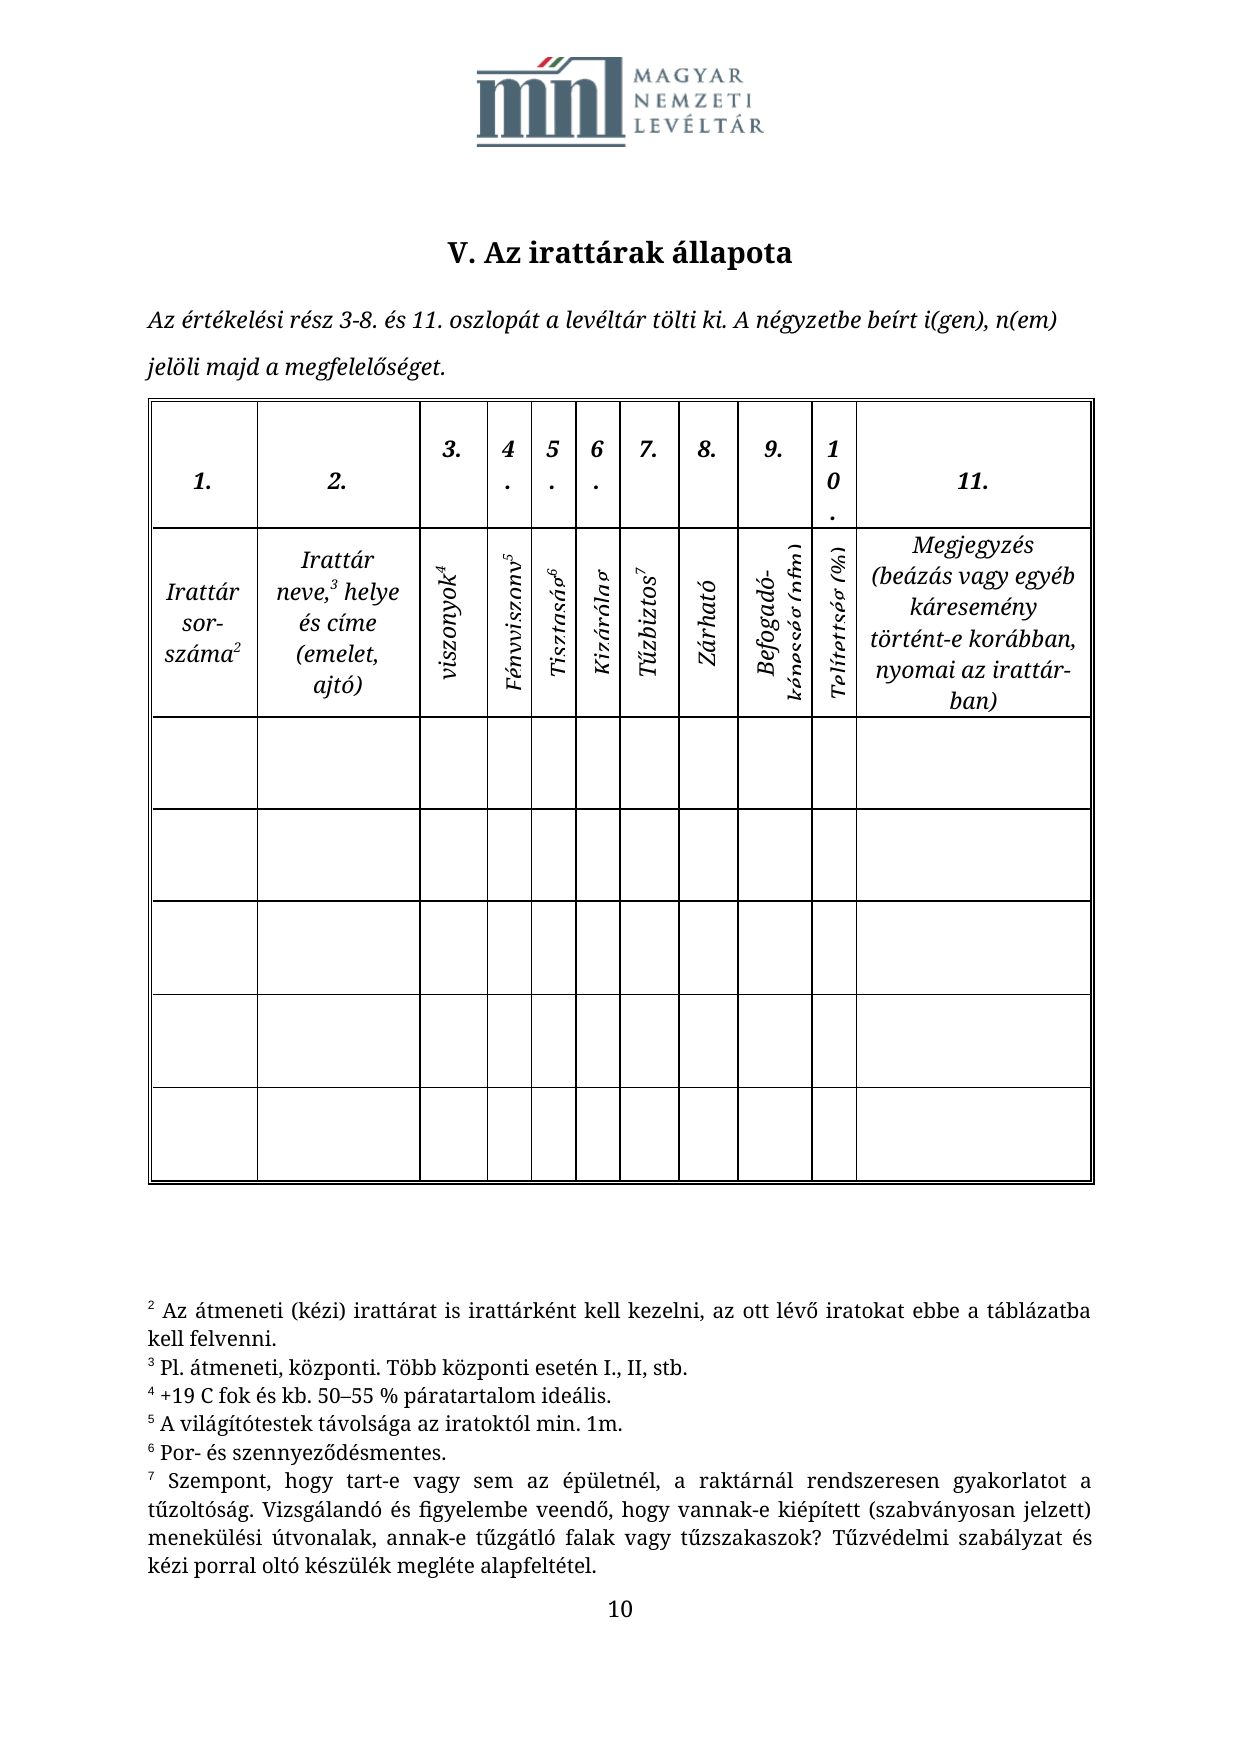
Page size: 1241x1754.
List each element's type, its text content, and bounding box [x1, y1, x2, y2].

table_cell Tisztaság [532, 529, 575, 716]
table_cell [421, 995, 487, 1087]
table_cell [421, 718, 487, 808]
table_cell [857, 810, 1090, 900]
table_cell [421, 810, 487, 900]
table_header 4. [488, 402, 531, 527]
table_cell [857, 902, 1090, 994]
table_cell Telítettség (%) [813, 529, 856, 716]
table_cell [258, 810, 419, 900]
table_cell [680, 1088, 737, 1180]
table_cell [532, 902, 575, 994]
table_cell [532, 995, 575, 1087]
table_cell [488, 902, 531, 994]
table_cell [152, 995, 257, 1087]
table_cell [621, 995, 678, 1087]
table_cell Klimatikai viszonyok [421, 529, 487, 716]
table_header 5. [532, 402, 575, 527]
table_header 1. [152, 402, 257, 527]
table_cell [421, 902, 487, 994]
table_cell [258, 718, 419, 808]
table_cell [258, 902, 419, 994]
table_cell [621, 810, 678, 900]
table_cell [152, 901, 257, 994]
table_cell [258, 1088, 419, 1180]
table_cell [621, 1088, 678, 1180]
table_cell [739, 902, 811, 994]
table_cell [532, 810, 575, 900]
text V. Az irattárak állapota [148, 233, 1093, 272]
table_cell [532, 718, 575, 808]
table_cell [680, 810, 737, 900]
table_header 10. [813, 402, 856, 527]
table_cell [857, 718, 1090, 808]
table_cell [813, 1088, 856, 1180]
table_cell [152, 809, 257, 900]
table_cell [152, 717, 257, 808]
table_cell [813, 718, 856, 808]
table_cell [577, 810, 619, 900]
table_header 8. [680, 402, 737, 527]
table_cell Tűzbiztos [621, 529, 678, 716]
table_header 3. [421, 402, 487, 527]
table_cell [739, 995, 811, 1087]
table_cell [813, 995, 856, 1087]
table_header 7. [621, 402, 678, 527]
table_cell [577, 902, 619, 994]
table_cell Kizárólag irattár [577, 529, 619, 716]
table_cell [680, 995, 737, 1087]
table_cell [488, 718, 531, 808]
table_cell [680, 718, 737, 808]
table_cell Befogadó-képesség (pfm) [739, 529, 811, 716]
table_cell [421, 1088, 487, 1180]
table_cell [577, 995, 619, 1087]
table_header 2. [258, 402, 419, 527]
table_header 11. [857, 402, 1090, 527]
table_cell Irattár neve, helye és címe (emelet, ajtó) [258, 529, 419, 716]
text Az értékelési rész 3-8. és 11. oszlopát a levéltár tölti ki. A négyzetbe beírt i(gen), n(em) jelöli majd a megfelelőséget. [148, 304, 1093, 382]
table_cell [857, 1088, 1090, 1180]
table_cell [488, 995, 531, 1087]
table_cell [739, 810, 811, 900]
table_cell [577, 1088, 619, 1180]
table_cell [258, 995, 419, 1087]
table_cell [577, 718, 619, 808]
picture [476, 57, 764, 147]
table_cell [488, 1088, 531, 1180]
table_cell Fényviszony [488, 529, 531, 716]
table_cell Megjegyzés (beázás vagy egyéb káresemény történt-e korábban, nyomai az irattár-ban) [857, 529, 1090, 716]
table_cell [680, 902, 737, 994]
table_header 6. [577, 402, 619, 527]
table_cell [621, 718, 678, 808]
table_cell [152, 1088, 257, 1180]
table_cell [813, 902, 856, 994]
table_cell [532, 1088, 575, 1180]
table_cell [813, 810, 856, 900]
table_cell Zárható [680, 529, 737, 716]
table_header 9. [739, 402, 811, 527]
table_cell [621, 902, 678, 994]
table_cell [488, 810, 531, 900]
table_cell [857, 995, 1090, 1087]
table_cell [739, 1088, 811, 1180]
table_cell [739, 718, 811, 808]
table_cell Irattár sor-száma [152, 528, 257, 716]
